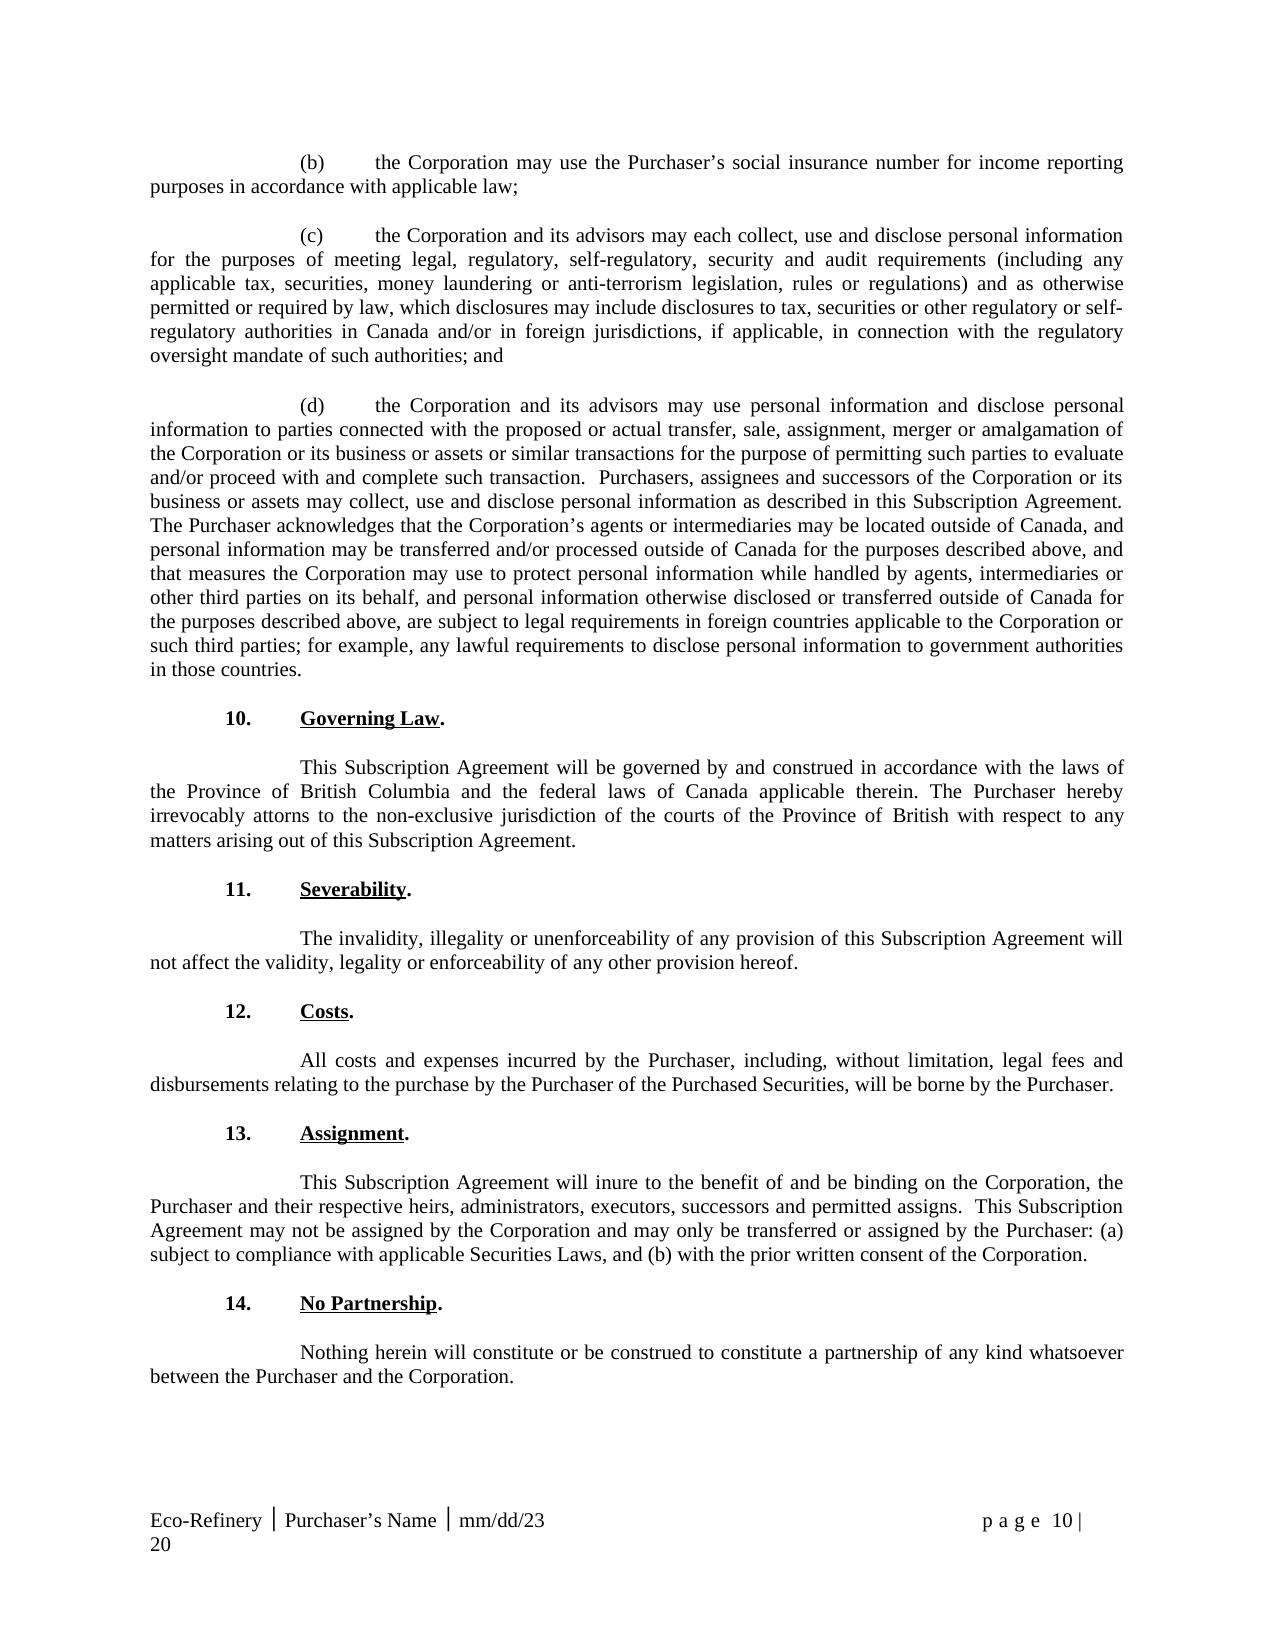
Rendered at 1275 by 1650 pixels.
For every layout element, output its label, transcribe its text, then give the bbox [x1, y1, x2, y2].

text This Subscription Agreement will inure to the benefit of and be binding on the Corporation, the Purchaser and their respective heirs, administrators, executors, successors and permitted assigns. This Subscription Agreement may not be assigned by the Corporation and may only be transferred or assigned by the Purchaser: (a) subject to compliance with applicable Securities Laws, and (b) with the prior written consent of the Corporation. [150, 1170, 1125, 1266]
text The invalidity, illegality or unenforceability of any provision of this Subscription Agreement will not affect the validity, legality or enforceability of any other provision hereof. [150, 926, 1125, 974]
text Nothing herein will constitute or be construed to constitute a partnership of any kind whatsoever between the Purchaser and the Corporation. [150, 1340, 1125, 1388]
text All costs and expenses incurred by the Purchaser, including, without limitation, legal fees and disbursements relating to the purchase by the Purchaser of the Purchased Securities, will be borne by the Purchaser. [150, 1048, 1125, 1096]
text Costs. [225, 999, 1125, 1023]
text the Corporation may use the Purchaser’s social insurance number for income reporting purposes in accordance with applicable law; [150, 150, 1125, 198]
text Assignment. [225, 1121, 1125, 1145]
text the Corporation and its advisors may use personal information and disclose personal information to parties connected with the proposed or actual transfer, sale, assignment, merger or amalgamation of the Corporation or its business or assets or similar transactions for the purpose of permitting such parties to evaluate and/or proceed with and complete such transaction. Purchasers, assignees and successors of the Corporation or its business or assets may collect, use and disclose personal information as described in this Subscription Agreement. The Purchaser acknowledges that the Corporation’s agents or intermediaries may be located outside of Canada, and personal information may be transferred and/or processed outside of Canada for the purposes described above, and that measures the Corporation may use to protect personal information while handled by agents, intermediaries or other third parties on its behalf, and personal information otherwise disclosed or transferred outside of Canada for the purposes described above, are subject to legal requirements in foreign countries applicable to the Corporation or such third parties; for example, any lawful requirements to disclose personal information to government authorities in those countries. [150, 392, 1125, 681]
text Governing Law. [225, 706, 1125, 730]
text Severability. [225, 877, 1125, 901]
text This Subscription Agreement will be governed by and construed in accordance with the laws of the Province of British Columbia and the federal laws of Canada applicable therein. The Purchaser hereby irrevocably attorns to the non-exclusive jurisdiction of the courts of the Province of British with respect to any matters arising out of this Subscription Agreement. [150, 755, 1125, 852]
text the Corporation and its advisors may each collect, use and disclose personal information for the purposes of meeting legal, regulatory, self-regulatory, security and audit requirements (including any applicable tax, securities, money laundering or anti-terrorism legislation, rules or regulations) and as otherwise permitted or required by law, which disclosures may include disclosures to tax, securities or other regulatory or self-regulatory authorities in Canada and/or in foreign jurisdictions, if applicable, in connection with the regulatory oversight mandate of such authorities; and [150, 223, 1125, 367]
text No Partnership. [225, 1291, 1125, 1315]
